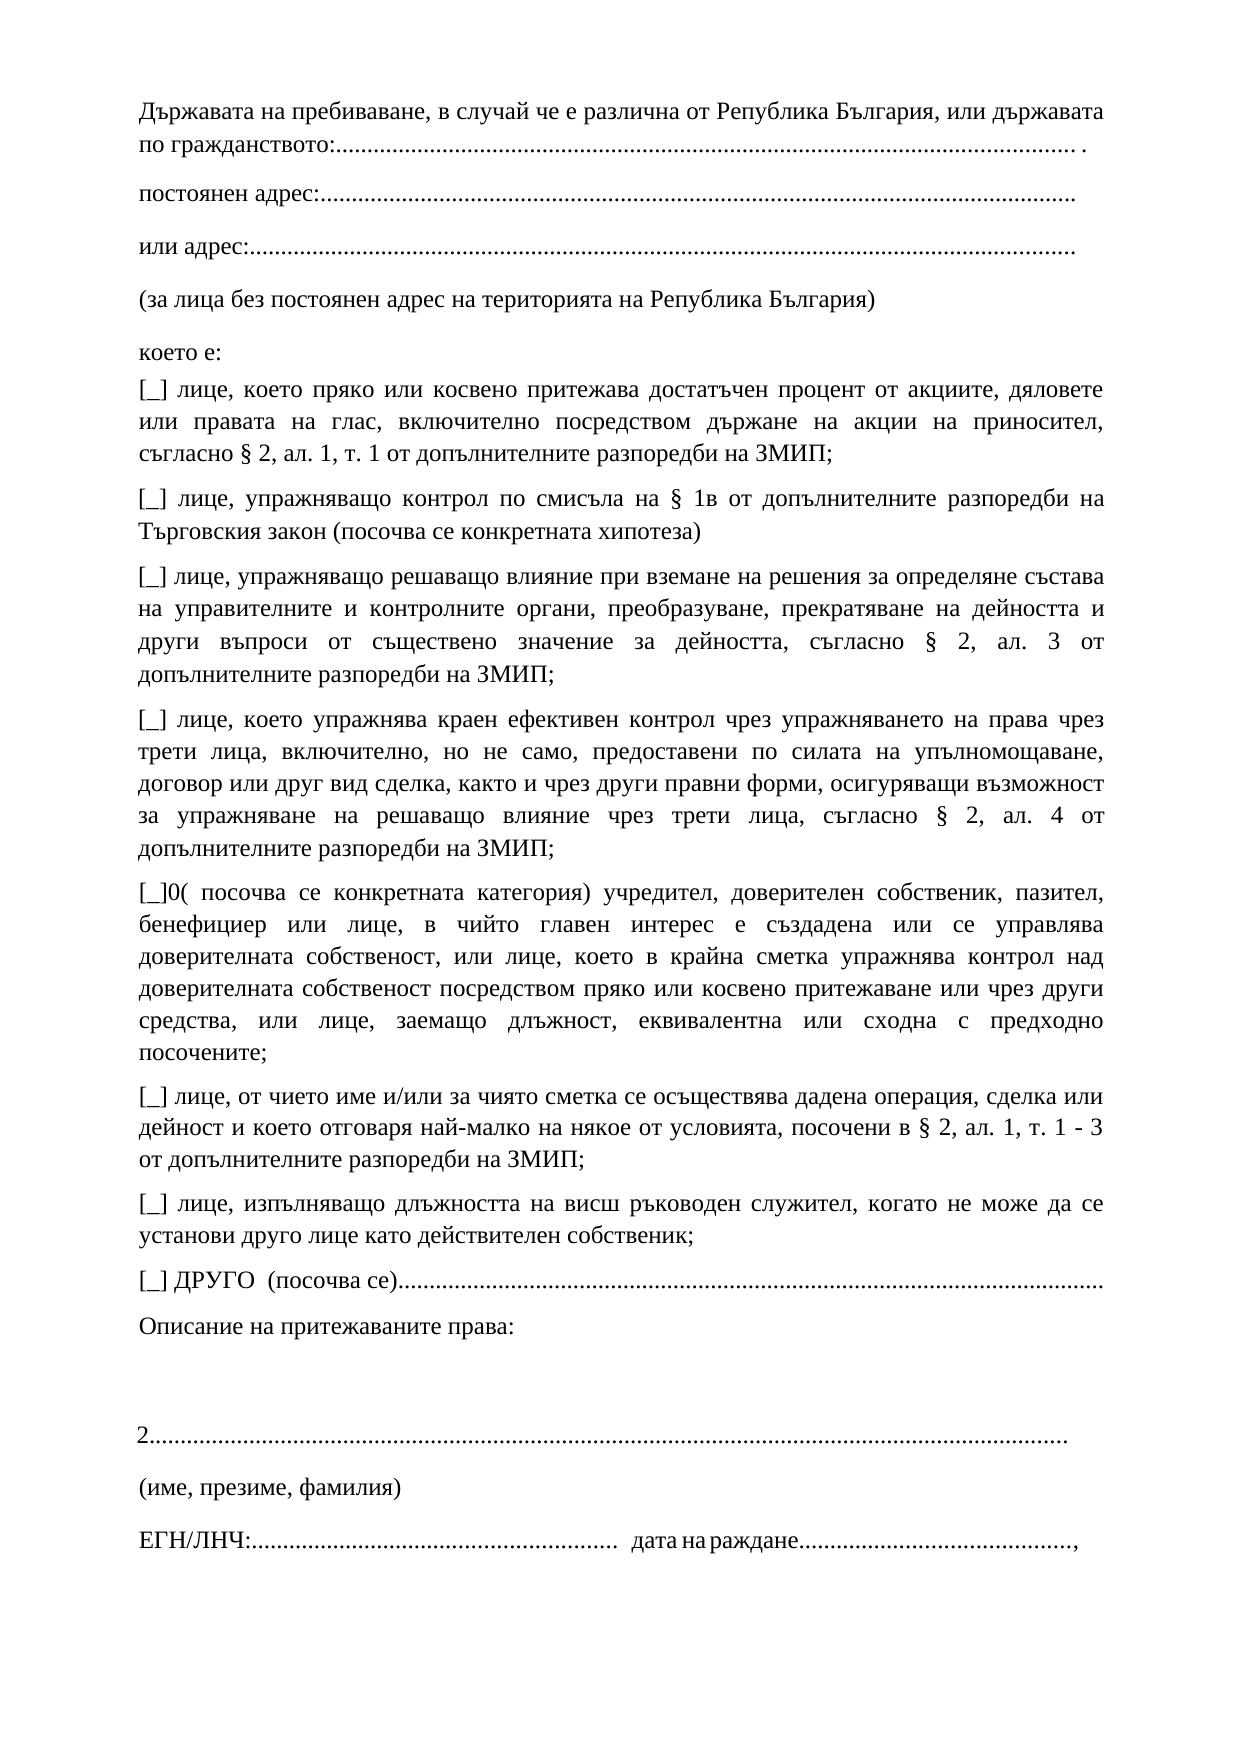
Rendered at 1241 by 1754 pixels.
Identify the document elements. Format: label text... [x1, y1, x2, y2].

text Описание на притежаваните права: [138, 1317, 1107, 1338]
text [_] лице, изпълняващо длъжността на висш ръководен служител, когато не може да се установи друго лице като действителен собственик; [138, 1185, 1105, 1250]
text ЕГН/ЛНЧ: дата на раждане , [138, 1506, 1107, 1559]
text [_] лице, което упражнява краен ефективен контрол чрез упражняването на права чрез трети лица, включително, но не само, предоставени по силата на упълномощаване, договор или друг вид сделка, както и чрез други правни форми, осигуряващи възможност за упражняване на решаващо влияние чрез трети лица, съгласно § 2, ал. 4 от допълнителните разпоредби на ЗМИП; [138, 701, 1105, 863]
text (име, презиме, фамилия) [138, 1454, 1107, 1506]
text или адрес: [138, 212, 1107, 265]
text [_] лице, което пряко или косвено притежава достатъчен процент от акциите, дяловете или правата на глас, включително посредством държане на акции на приносител, съгласно § 2, ал. 1, т. 1 от допълнителните разпоредби на ЗМИП; [138, 371, 1105, 468]
text [_] ДРУГО (посочва се)................................................................................................................. [138, 1271, 1107, 1293]
text [_] лице, от чието име и/или за чиято сметка се осъществява дадена операция, сделка или дейност и което отговаря най-малко на някое от условията, посочени в § 2, ал. 1, т. 1 - 3 от допълнителните разпоредби на ЗМИП; [138, 1079, 1105, 1173]
text (за лица без постоянен адрес на територията на Република България) [138, 265, 1107, 318]
text [_] лице, упражняващо контрол по смисъла на § 1в от допълнителните разпоредби на Търговския закон (посочва се конкретната хипотеза) [138, 481, 1105, 546]
text Държавата на пребиваване, в случай че е различна от Република България, или държавата по гражданството: [138, 93, 1105, 158]
text [_]0( посочва се конкретната категория) учредител, доверителен собственик, пазител, бенефициер или лице, в чийто главен интерес е създадена или се управлява доверителната собственост, или лице, което в крайна сметка упражнява контрол над доверителната собственост посредством пряко или косвено притежаване или чрез други средства, или лице, заемащо длъжност, еквивалентна или сходна с предходно посочените; [138, 875, 1105, 1066]
text постоянен адрес: [138, 158, 1107, 212]
text [_] лице, упражняващо решаващо влияние при вземане на решения за определяне състава на управителните и контролните органи, преобразуване, прекратяване на дейността и други въпроси от съществено значение за дейността, съгласно § 2, ал. 3 от допълнителните разпоредби на ЗМИП; [138, 558, 1105, 689]
text което е: [138, 318, 1107, 371]
text 2. [136, 1401, 1107, 1454]
